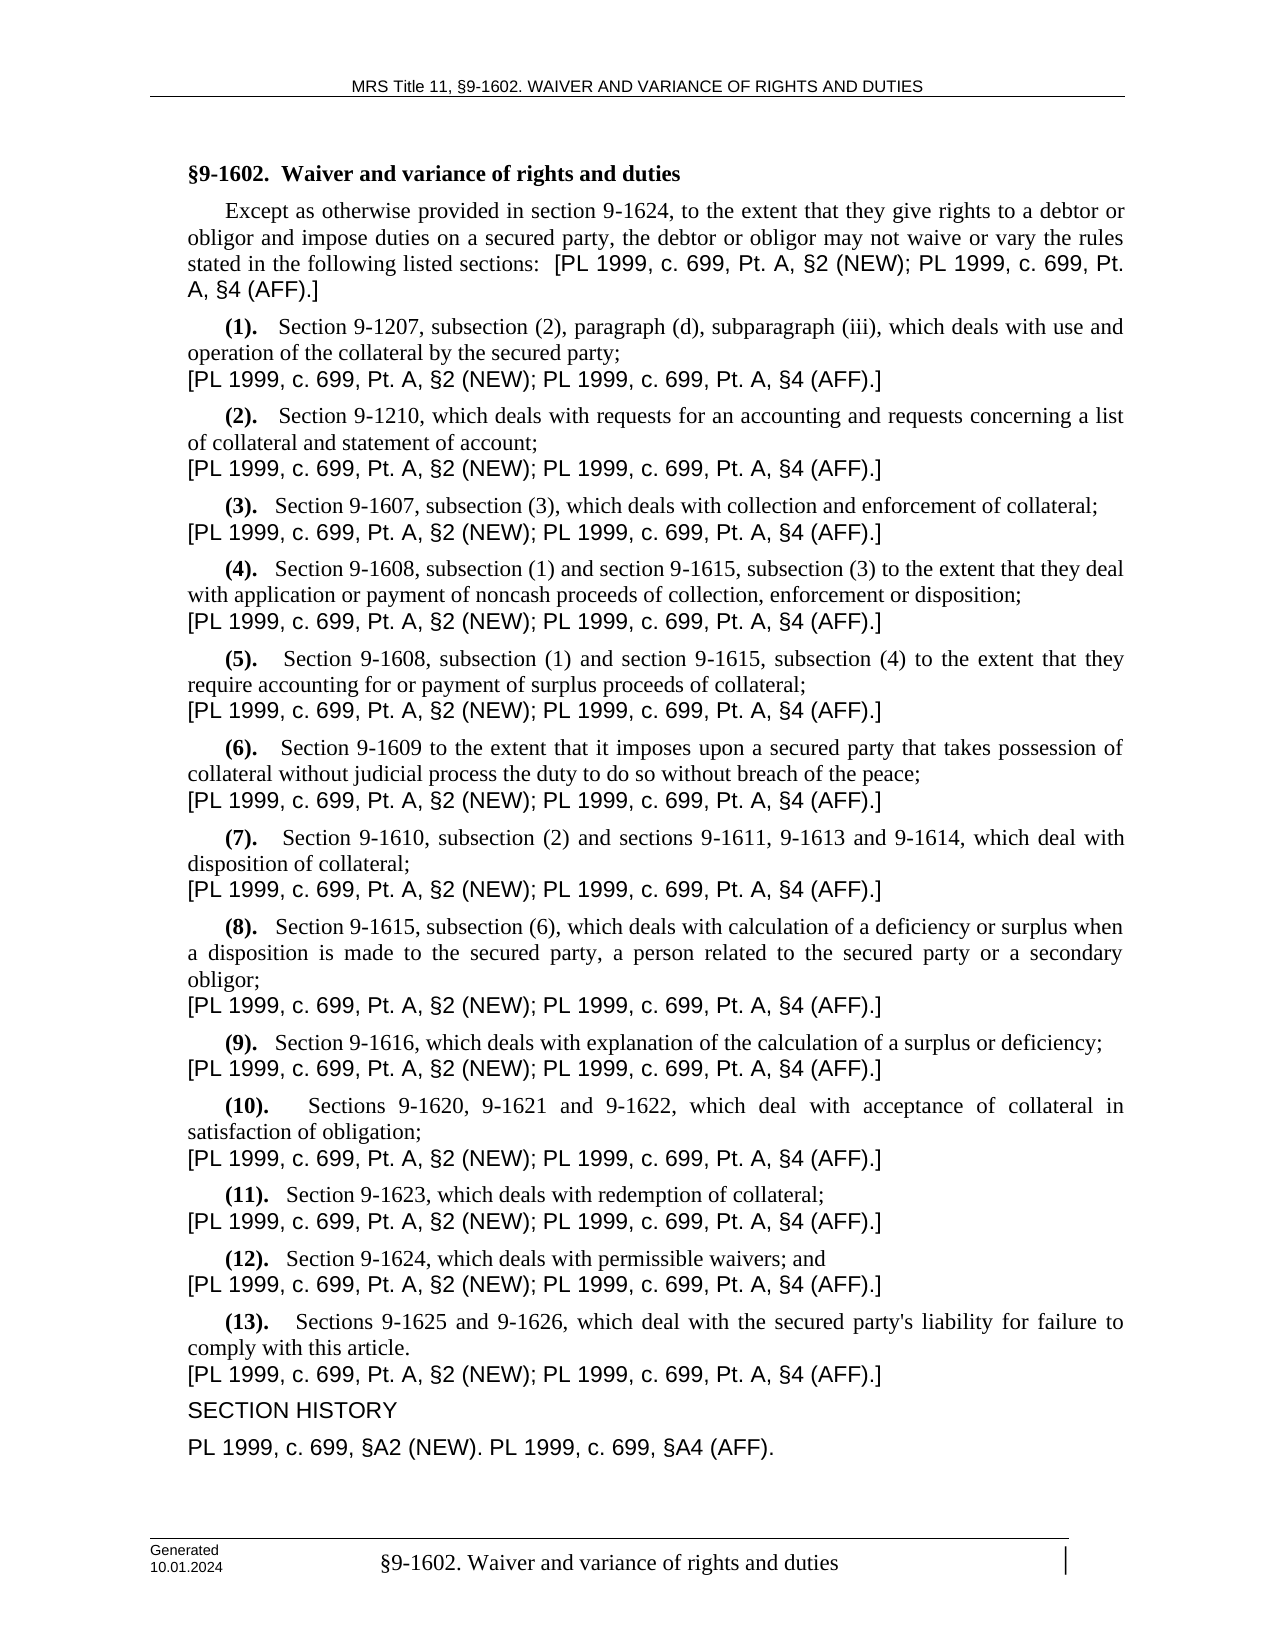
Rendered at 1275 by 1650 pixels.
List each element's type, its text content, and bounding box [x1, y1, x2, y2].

text (12). Section 9‑1624, which deals with permissible waivers; and [187, 1245, 1125, 1271]
text (6). Section 9‑1609 to the extent that it imposes upon a secured party that takes possession of collateral without judicial process the duty to do so without breach of the peace; [187, 734, 1125, 787]
text SECTION HISTORY [187, 1397, 1125, 1424]
text [PL 1999, c. 699, Pt. A, §2 (NEW); PL 1999, c. 699, Pt. A, §4 (AFF).] [187, 518, 1125, 545]
text (3). Section 9‑1607, subsection (3), which deals with collection and enforcement of collateral; [187, 492, 1125, 518]
text (1). Section 9‑1207, subsection (2), paragraph (d), subparagraph (iii), which deals with use and operation of the collateral by the secured party; [187, 313, 1125, 366]
text [PL 1999, c. 699, Pt. A, §2 (NEW); PL 1999, c. 699, Pt. A, §4 (AFF).] [187, 1145, 1125, 1171]
text (7). Section 9‑1610, subsection (2) and sections 9‑1611, 9‑1613 and 9‑1614, which deal with disposition of collateral; [187, 824, 1125, 876]
text (9). Section 9‑1616, which deals with explanation of the calculation of a surplus or deficiency; [187, 1029, 1125, 1055]
text [PL 1999, c. 699, Pt. A, §2 (NEW); PL 1999, c. 699, Pt. A, §4 (AFF).] [187, 697, 1125, 724]
text [PL 1999, c. 699, Pt. A, §2 (NEW); PL 1999, c. 699, Pt. A, §4 (AFF).] [187, 1361, 1125, 1387]
text §9-1602. Waiver and variance of rights and duties [187, 160, 1125, 187]
text (2). Section 9‑1210, which deals with requests for an accounting and requests concerning a list of collateral and statement of account; [187, 403, 1125, 455]
text (10). Sections 9‑1620, 9‑1621 and 9‑1622, which deal with acceptance of collateral in satisfaction of obligation; [187, 1092, 1125, 1145]
text [PL 1999, c. 699, Pt. A, §2 (NEW); PL 1999, c. 699, Pt. A, §4 (AFF).] [187, 1208, 1125, 1234]
text [PL 1999, c. 699, Pt. A, §2 (NEW); PL 1999, c. 699, Pt. A, §4 (AFF).] [187, 787, 1125, 813]
text (11). Section 9‑1623, which deals with redemption of collateral; [187, 1182, 1125, 1208]
text (4). Section 9‑1608, subsection (1) and section 9‑1615, subsection (3) to the extent that they deal with application or payment of noncash proceeds of collection, enforcement or disposition; [187, 555, 1125, 608]
text [PL 1999, c. 699, Pt. A, §2 (NEW); PL 1999, c. 699, Pt. A, §4 (AFF).] [187, 1271, 1125, 1297]
text (13). Sections 9‑1625 and 9‑1626, which deal with the secured party's liability for failure to comply with this article. [187, 1308, 1125, 1361]
text [PL 1999, c. 699, Pt. A, §2 (NEW); PL 1999, c. 699, Pt. A, §4 (AFF).] [187, 992, 1125, 1018]
text Except as otherwise provided in section 9‑1624, to the extent that they give rights to a debtor or obligor and impose duties on a secured party, the debtor or obligor may not waive or vary the rules stated in the following listed sections: [PL 1999, c. 699, Pt. A, §2 (NEW); PL 1999, c. 699, Pt. A, §4 (AFF).] [187, 197, 1125, 303]
text (5). Section 9‑1608, subsection (1) and section 9‑1615, subsection (4) to the extent that they require accounting for or payment of surplus proceeds of collateral; [187, 645, 1125, 697]
text PL 1999, c. 699, §A2 (NEW). PL 1999, c. 699, §A4 (AFF). [187, 1434, 1125, 1460]
text [PL 1999, c. 699, Pt. A, §2 (NEW); PL 1999, c. 699, Pt. A, §4 (AFF).] [187, 455, 1125, 482]
text [PL 1999, c. 699, Pt. A, §2 (NEW); PL 1999, c. 699, Pt. A, §4 (AFF).] [187, 366, 1125, 392]
text (8). Section 9‑1615, subsection (6), which deals with calculation of a deficiency or surplus when a disposition is made to the secured party, a person related to the secured party or a secondary obligor; [187, 913, 1125, 992]
text [PL 1999, c. 699, Pt. A, §2 (NEW); PL 1999, c. 699, Pt. A, §4 (AFF).] [187, 1055, 1125, 1082]
text [PL 1999, c. 699, Pt. A, §2 (NEW); PL 1999, c. 699, Pt. A, §4 (AFF).] [187, 876, 1125, 903]
text [PL 1999, c. 699, Pt. A, §2 (NEW); PL 1999, c. 699, Pt. A, §4 (AFF).] [187, 608, 1125, 634]
